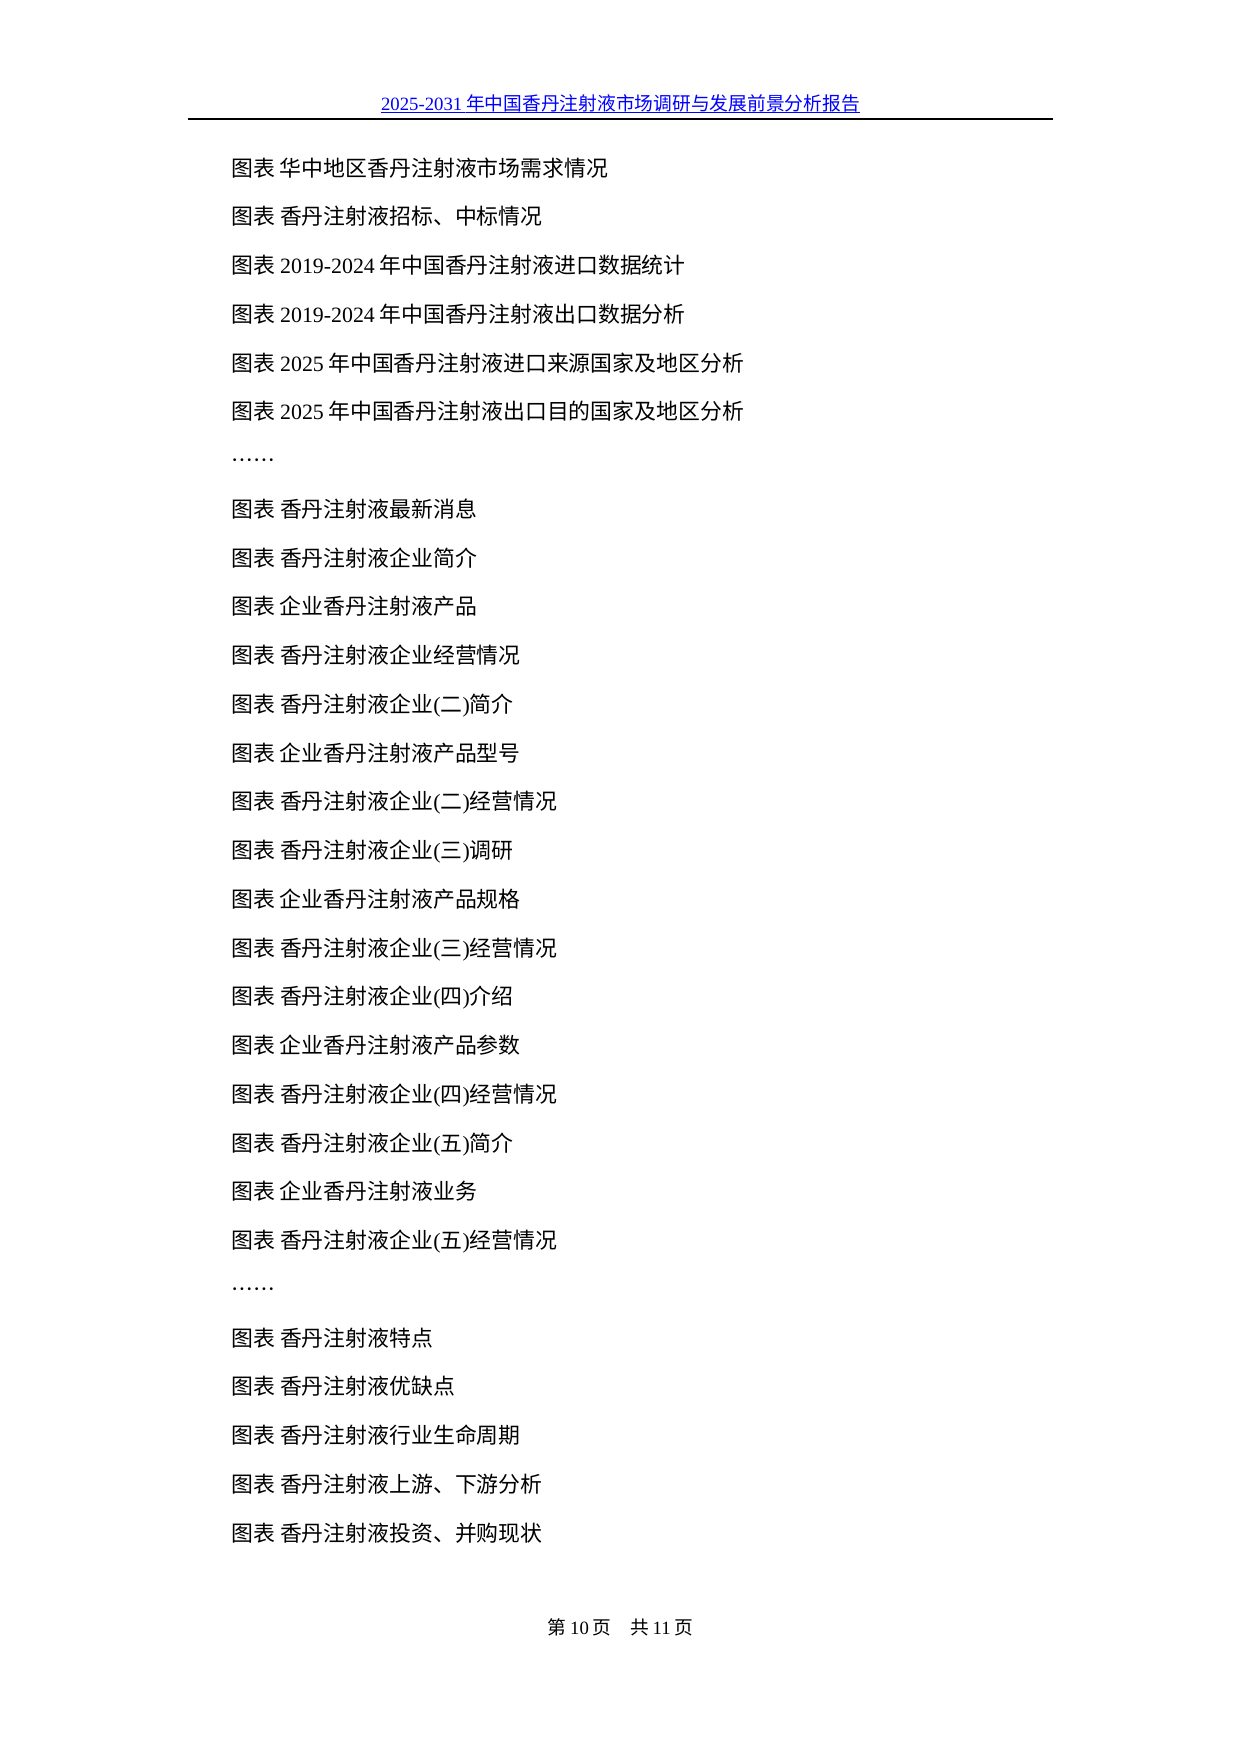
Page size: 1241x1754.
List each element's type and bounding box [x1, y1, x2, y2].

text [187, 150, 1053, 1548]
